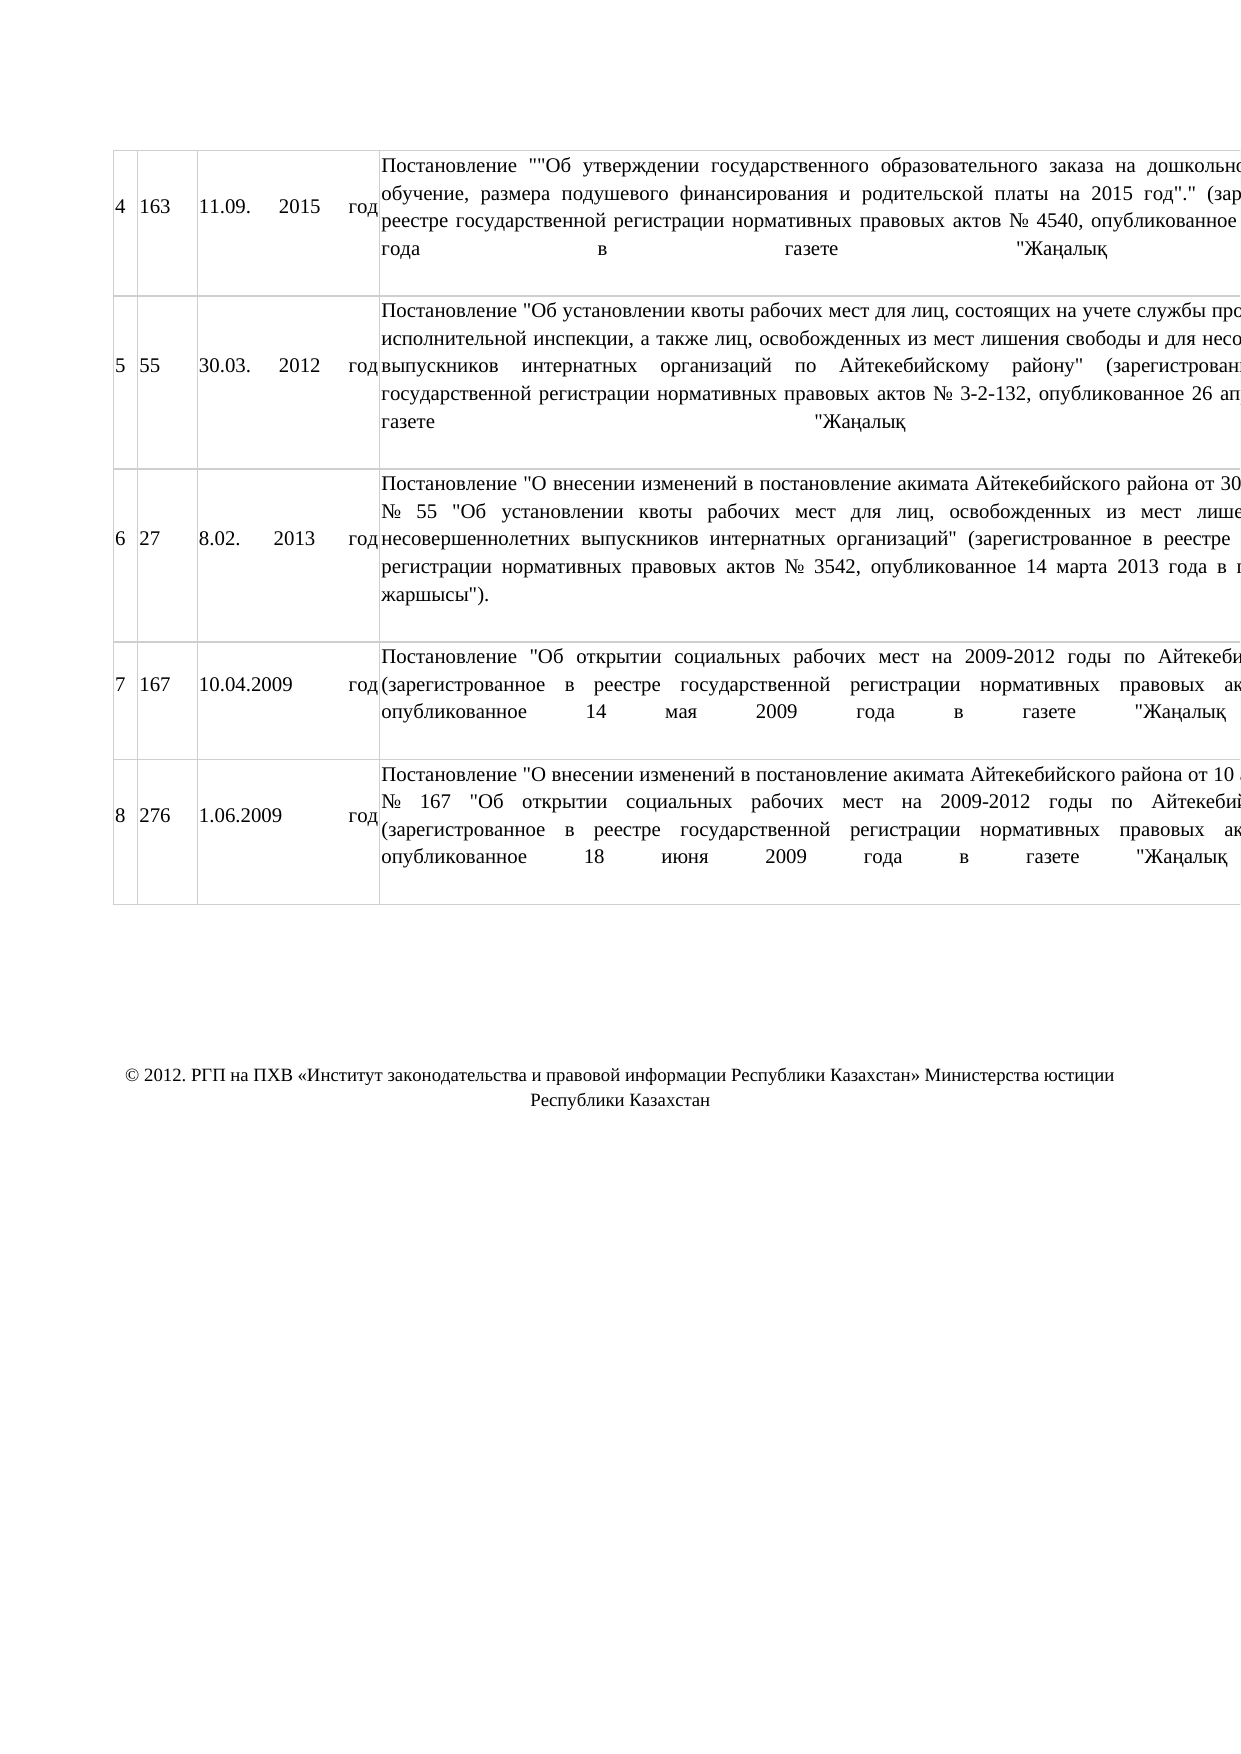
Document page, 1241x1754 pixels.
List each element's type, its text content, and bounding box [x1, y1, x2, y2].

table_cell 5 [114, 297, 137, 468]
table_cell Постановление "О внесении изменений в постановление акимата Айтекебийского района от 10 апреля 2012 года № 167 "Об открытии социальных рабочих мест на 2009-2012 годы по Айтекебийскому району" (зарегистрованное в реестре государственной регистрации нормативных правовых актов № 3-2-82, опубликованное 18 июня 2009 года в газете "Жаңалық жаршысы"). [380, 760, 1240, 904]
table_cell Постановление "Об открытии социальных рабочих мест на 2009-2012 годы по Айтекебийскому району" (зарегистрованное в реестре государственной регистрации нормативных правовых актов № 3-2-78, опубликованное 14 мая 2009 года в газете "Жаңалық жаршысы"). [380, 643, 1240, 759]
table_cell Постановление "О внесении изменений в постановление акимата Айтекебийского района от 30 марта 2012 года № 55 "Об установлении квоты рабочих мест для лиц, освобожденных из мест лишения свободы и несовершеннолетних выпускников интернатных организаций" (зарегистрованное в реестре государственной регистрации нормативных правовых актов № 3542, опубликованное 14 марта 2013 года в газете "Жаңалық жаршысы"). [380, 470, 1240, 641]
table_cell Постановление ""Об утверждении государственного образовательного заказа на дошкольное воспитание и обучение, размера подушевого финансирования и родительской платы на 2015 год"." (зарегистрованное в реестре государственной регистрации нормативных правовых актов № 4540, опубликованное 22 октября 2015 года в газете "Жаңалық жаршысы"). [380, 151, 1240, 295]
text © 2012. РГП на ПХВ «Институт законодательства и правовой информации Республики Казахстан» Министерства юстиции Республики Казахстан [112, 1064, 1128, 1110]
table_cell 163 [138, 151, 197, 295]
table_cell 167 [138, 643, 197, 759]
table_cell 276 [138, 760, 197, 904]
table_cell 1.06.2009 год [198, 760, 379, 904]
table_cell 27 [138, 470, 197, 641]
table_cell 8.02. 2013 год [198, 470, 379, 641]
table_cell Постановление "Об установлении квоты рабочих мест для лиц, состоящих на учете службы пробации уголовно-исполнительной инспекции, а также лиц, освобожденных из мест лишения свободы и для несовершеннолетних выпускников интернатных организаций по Айтекебийскому району" (зарегистрованное в реестре государственной регистрации нормативных правовых актов № 3-2-132, опубликованное 26 апреля 2012 года в газете "Жаңалық жаршысы"). [380, 297, 1240, 468]
table_cell 55 [138, 297, 197, 468]
table_cell 6 [114, 470, 137, 641]
table_cell 4 [114, 151, 137, 295]
table_cell 11.09. 2015 год [198, 151, 379, 295]
table_cell 7 [114, 643, 137, 759]
table_cell 30.03. 2012 год [198, 297, 379, 468]
table_cell 10.04.2009 год [198, 643, 379, 759]
table_cell 8 [114, 760, 137, 904]
